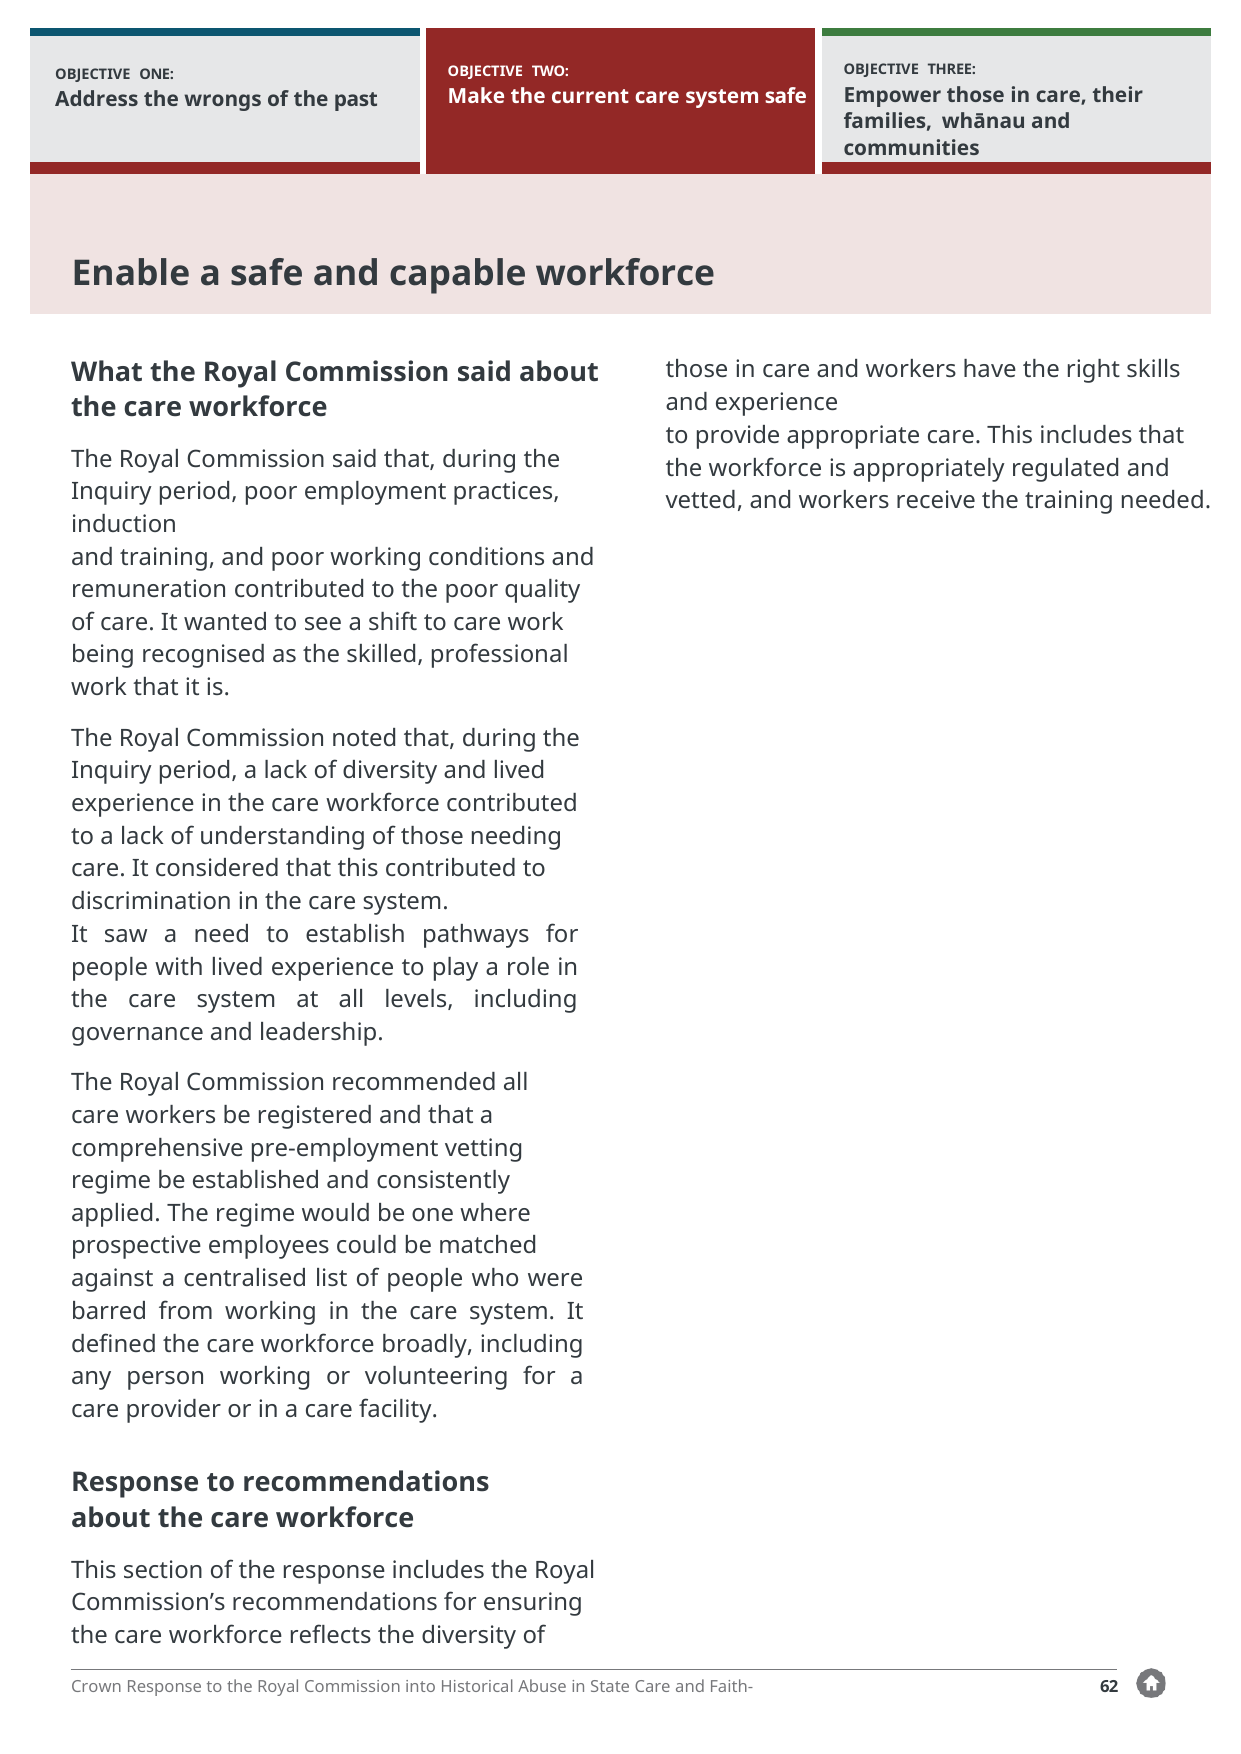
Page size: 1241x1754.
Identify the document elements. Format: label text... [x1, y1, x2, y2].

text and training, and poor working conditions and remuneration contributed to the poor quality of care. It wanted to see a shift to care work being recognised as the skilled, professional work that it is. [71, 539, 605, 702]
text to provide appropriate care. This includes that the workforce is appropriately regulated and vetted, and workers receive the training needed. [665, 418, 1226, 516]
text The Royal Commission said that, during the Inquiry period, poor employment practices, induction [71, 442, 605, 539]
subtitle What the Royal Commission said about the care workforce [71, 352, 605, 424]
text The Royal Commission recommended all care workers be registered and that a comprehensive pre-employment vetting regime be established and consistently applied. The regime would be one where prospective employees could be matched [71, 1065, 578, 1261]
table_header [30, 28, 420, 36]
text This section of the response includes the Royal Commission’s recommendations for ensuring the care workforce reflects the diversity of those in care and workers have the right skills and experience [71, 1552, 604, 1650]
text The Royal Commission noted that, during the Inquiry period, a lack of diversity and lived experience in the care workforce contributed to a lack of understanding of those needing care. It considered that this contributed to discrimination in the care system. [71, 721, 605, 916]
text This section of the response includes the Royal Commission’s recommendations for ensuring the care workforce reflects the diversity of those in care and workers have the right skills and experience [665, 352, 1225, 417]
table_cell OBJECTIVE THREE: Empower those in care, their families, whānau and communities [822, 36, 1211, 162]
text against a centralised list of people who were barred from working in the care system. It defined the care workforce broadly, including any person working or volunteering for a care provider or in a care facility. [71, 1261, 584, 1424]
table_cell OBJECTIVE ONE: Address the wrongs of the past [30, 36, 420, 162]
table_header OBJECTIVE TWO: Make the current care system safe [426, 28, 815, 162]
text It saw a need to establish pathways for people with lived experience to play a role in the care system at all levels, including governance and leadership. [71, 917, 578, 1047]
picture [1136, 1668, 1166, 1698]
table_header [822, 28, 1211, 36]
table_cell Enable a safe and capable workforce [30, 174, 1211, 314]
subtitle Response to recommendations about the care workforce [71, 1463, 562, 1535]
